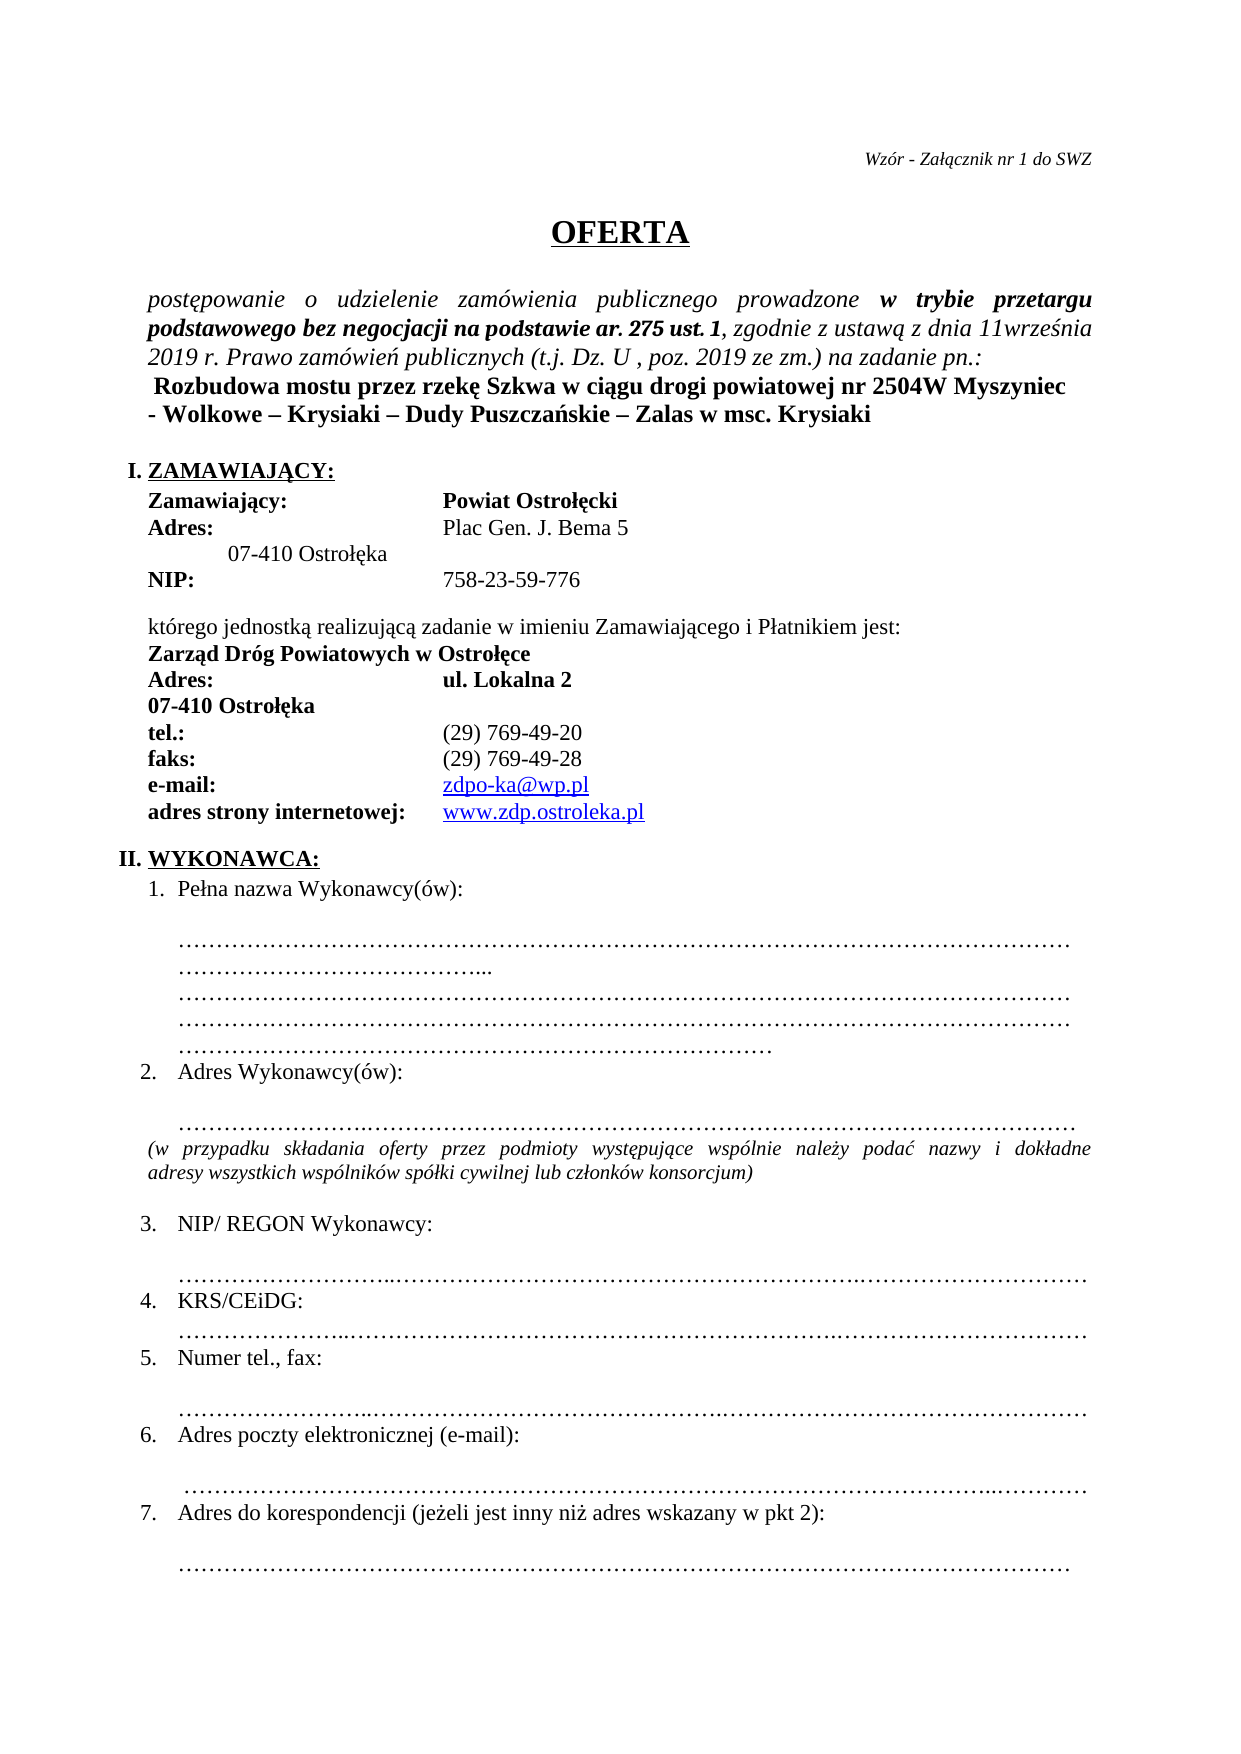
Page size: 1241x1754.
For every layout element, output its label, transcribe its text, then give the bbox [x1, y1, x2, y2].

text adres strony internetowej: www.zdp.ostroleka.pl [148, 798, 1093, 824]
text e-mail: zdpo-ka@wp.pl [148, 772, 1093, 798]
list WYKONAWCA: [148, 845, 1093, 871]
text faks: (29) 769-49-28 [148, 745, 1093, 772]
text …………………..……………………………………………………….…………………………… [177, 1318, 1093, 1344]
list NIP/ REGON Wykonawcy: [140, 1210, 1093, 1236]
text ………………………..…………………………………………………….………………………… [177, 1261, 1093, 1287]
text Wzór - Załącznik nr 1 do SWZ [148, 148, 1093, 169]
text …………………….………………………………………………………………………………… [177, 1109, 1093, 1136]
text Rozbudowa mostu przez rzekę Szkwa w ciągu drogi powiatowej nr 2504W Myszyniec [148, 371, 1093, 399]
list Adres Wykonawcy(ów): [140, 1058, 1093, 1084]
list Adres do korespondencji (jeżeli jest inny niż adres wskazany w pkt 2): [140, 1499, 1093, 1525]
text tel.: (29) 769-49-20 [148, 719, 1093, 745]
list Numer tel., fax: [140, 1344, 1093, 1370]
text Adres: Plac Gen. J. Bema 5 [148, 513, 1093, 540]
text …………………………………………………………………………………………………………………………………………...…………………………………………………………………………………………………………………………………………………………………………………………………………………………………………………………………………………… [177, 926, 1093, 1058]
list Pełna nazwa Wykonawcy(ów): [148, 875, 1093, 902]
text ……………………………………………………………………………………………………… [177, 1550, 1093, 1576]
text którego jednostką realizującą zadanie w imieniu Zamawiającego i Płatnikiem jest: [148, 613, 1093, 640]
text - Wolkowe – Krysiaki – Dudy Puszczańskie – Zalas w msc. Krysiaki [148, 399, 1093, 428]
text 07-410 Ostrołęka [148, 692, 1093, 719]
text NIP: 758-23-59-776 [148, 566, 1093, 593]
text Zarząd Dróg Powiatowych w Ostrołęce [148, 640, 1093, 666]
text postępowanie o udzielenie zamówienia publicznego prowadzone w trybie przetargu podstawowego bez negocjacji na podstawie ar. 275 ust. 1, zgodnie z ustawą z dnia 11września 2019 r. Prawo zamówień publicznych (t.j. Dz. U , poz. 2019 ze zm.) na zadanie pn.: [148, 284, 1093, 371]
text ……………………..……………………………………….………………………………………… [177, 1395, 1093, 1421]
list KRS/CEiDG: [140, 1287, 1093, 1314]
text ……………………………………………………………………………………………..………… [177, 1472, 1093, 1499]
list Adres poczty elektronicznej (e-mail): [140, 1421, 1093, 1448]
list ZAMAWIAJĄCY: [148, 457, 1093, 483]
text (w przypadku składania oferty przez podmioty występujące wspólnie należy podać nazwy i dokładne adresy wszystkich wspólników spółki cywilnej lub członków konsorcjum) [148, 1136, 1093, 1184]
text OFERTA [148, 212, 1093, 251]
text Adres: ul. Lokalna 2 [148, 666, 1093, 692]
text 07-410 Ostrołęka [148, 540, 1093, 566]
text Zamawiający: Powiat Ostrołęcki [148, 487, 1093, 513]
